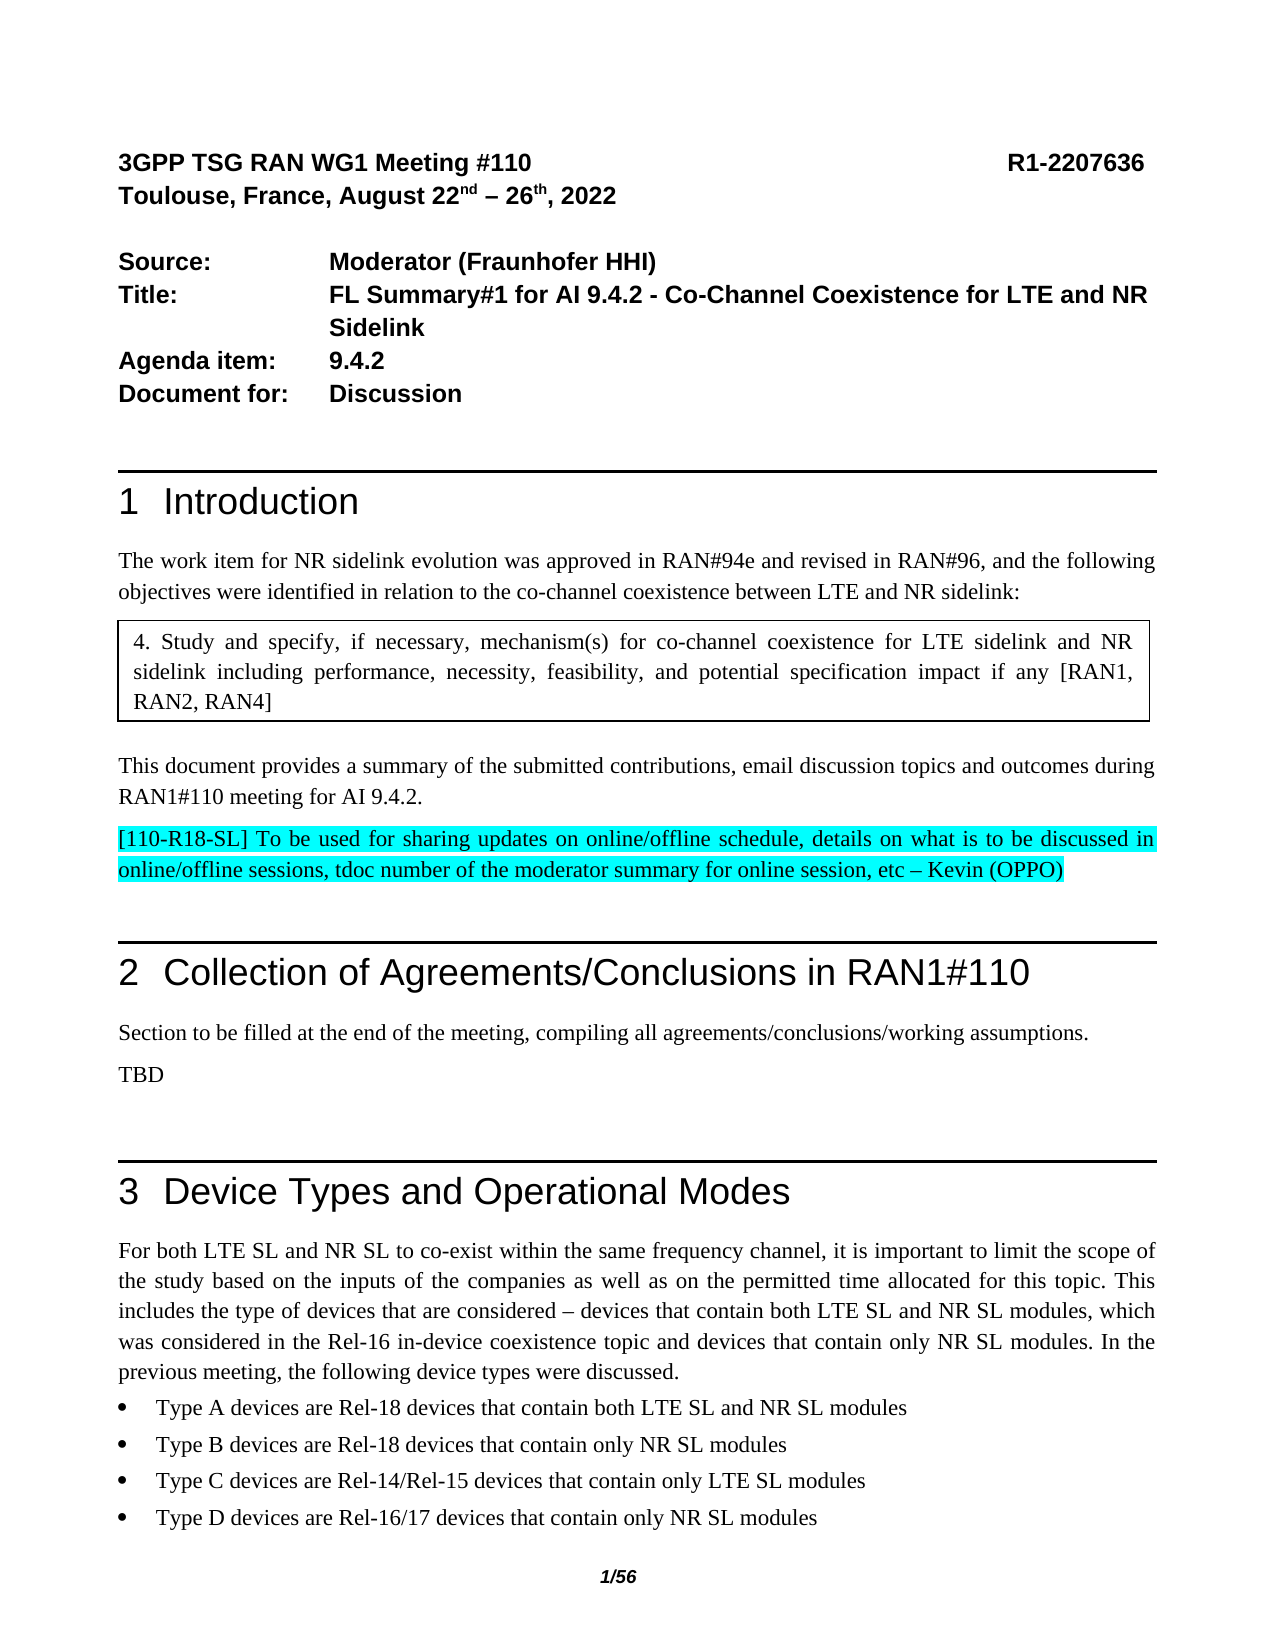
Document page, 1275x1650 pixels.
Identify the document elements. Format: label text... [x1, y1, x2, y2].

text The work item for NR sidelink evolution was approved in RAN#94e and revised in RAN#96, and the following objectives were identified in relation to the co-channel coexistence between LTE and NR sidelink: [118, 548, 1157, 604]
text Section to be filled at the end of the meeting, compiling all agreements/conclusions/working assumptions. [118, 1019, 1157, 1045]
subtitle Collection of Agreements/Conclusions in RAN1#110 [118, 944, 1157, 994]
list Type D devices are Rel-16/17 devices that contain only NR SL modules [118, 1504, 1157, 1530]
text 3GPP TSG RAN WG1 Meeting #110 R1-2207636 [118, 148, 1157, 176]
list Type B devices are Rel-18 devices that contain only NR SL modules [118, 1431, 1157, 1457]
text [110-R18-SL] To be used for sharing updates on online/offline schedule, details on what is to be discussed in online/offline sessions, tdoc number of the moderator summary for online session, etc – Kevin (OPPO) [118, 852, 1157, 882]
text Document for: Discussion [118, 379, 1157, 408]
subtitle Introduction [118, 473, 1157, 522]
text TBD [118, 1062, 1157, 1088]
list Type A devices are Rel-18 devices that contain both LTE SL and NR SL modules [118, 1394, 1157, 1421]
text Source: Moderator (Fraunhofer HHI) [118, 247, 1157, 276]
subtitle Device Types and Operational Modes [118, 1163, 1157, 1212]
text Toulouse, France, August 22nd – 26th, 2022 [118, 181, 1157, 209]
text This document provides a summary of the submitted contributions, email discussion topics and outcomes during RAN1#110 meeting for AI 9.4.2. [118, 753, 1157, 809]
list Type C devices are Rel-14/Rel-15 devices that contain only LTE SL modules [118, 1467, 1157, 1494]
text Agenda item: 9.4.2 [118, 346, 1157, 374]
text Title: FL Summary#1 for AI 9.4.2 - Co-Channel Coexistence for LTE and NR Sidelink [118, 280, 1157, 342]
text For both LTE SL and NR SL to co-exist within the same frequency channel, it is important to limit the scope of the study based on the inputs of the companies as well as on the permitted time allocated for this topic. This includes the type of devices that are considered – devices that contain both LTE SL and NR SL modules, which was considered in the Rel-16 in-device coexistence topic and devices that contain only NR SL modules. In the previous meeting, the following device types were discussed. [118, 1237, 1157, 1384]
